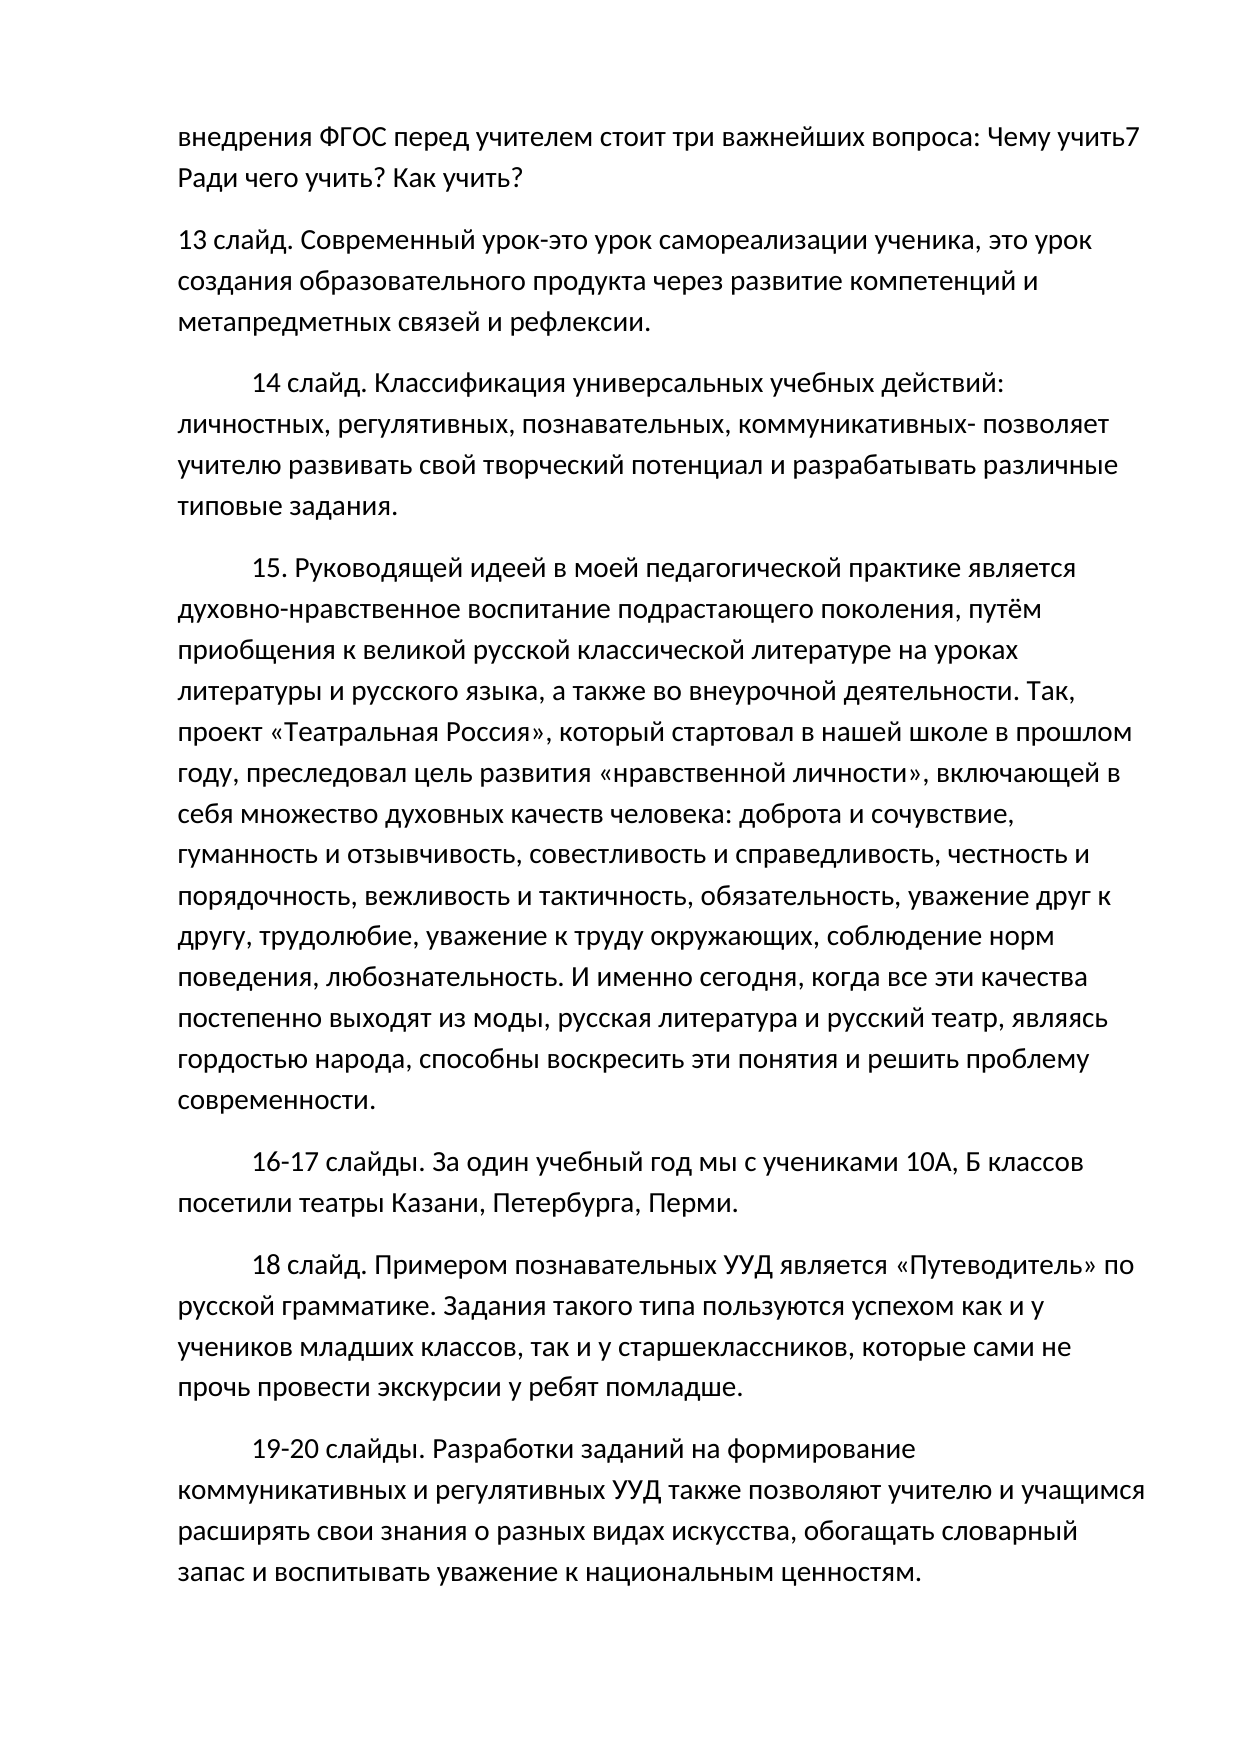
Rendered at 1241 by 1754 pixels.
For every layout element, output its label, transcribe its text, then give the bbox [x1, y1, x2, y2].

text 13 слайд. Современный урок-это урок самореализации ученика, это урок создания образовательного продукта через развитие компетенций и метапредметных связей и рефлексии. [177, 221, 1152, 338]
text 18 слайд. Примером познавательных УУД является «Путеводитель» по русской грамматике. Задания такого типа пользуются успехом как и у учеников младших классов, так и у старшеклассников, которые сами не прочь провести экскурсии у ребят помладше. [177, 1246, 1152, 1404]
text 16-17 слайды. За один учебный год мы с учениками 10А, Б классов посетили театры Казани, Петербурга, Перми. [177, 1143, 1152, 1219]
text 14 слайд. Классификация универсальных учебных действий: личностных, регулятивных, познавательных, коммуникативных- позволяет учителю развивать свой творческий потенциал и разрабатывать различные типовые задания. [177, 364, 1152, 523]
text 15. Руководящей идеей в моей педагогической практике является духовно-нравственное воспитание подрастающего поколения, путём приобщения к великой русской классической литературе на уроках литературы и русского языка, а также во внеурочной деятельности. Так, проект «Театральная Россия», который стартовал в нашей школе в прошлом году, преследовал цель развития «нравственной личности», включающей в себя множество духовных качеств человека: доброта и сочувствие, гуманность и отзывчивость, совестливость и справедливость, честность и порядочность, вежливость и тактичность, обязательность, уважение друг к другу, трудолюбие, уважение к труду окружающих, соблюдение норм поведения, любознательность. И именно сегодня, когда все эти качества постепенно выходят из моды, русская литература и русский театр, являясь гордостью народа, способны воскресить эти понятия и решить проблему современности. [177, 549, 1152, 1117]
text 19-20 слайды. Разработки заданий на формирование коммуникативных и регулятивных УУД также позволяют учителю и учащимся расширять свои знания о разных видах искусства, обогащать словарный запас и воспитывать уважение к национальным ценностям. [177, 1430, 1152, 1589]
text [177, 118, 1152, 195]
